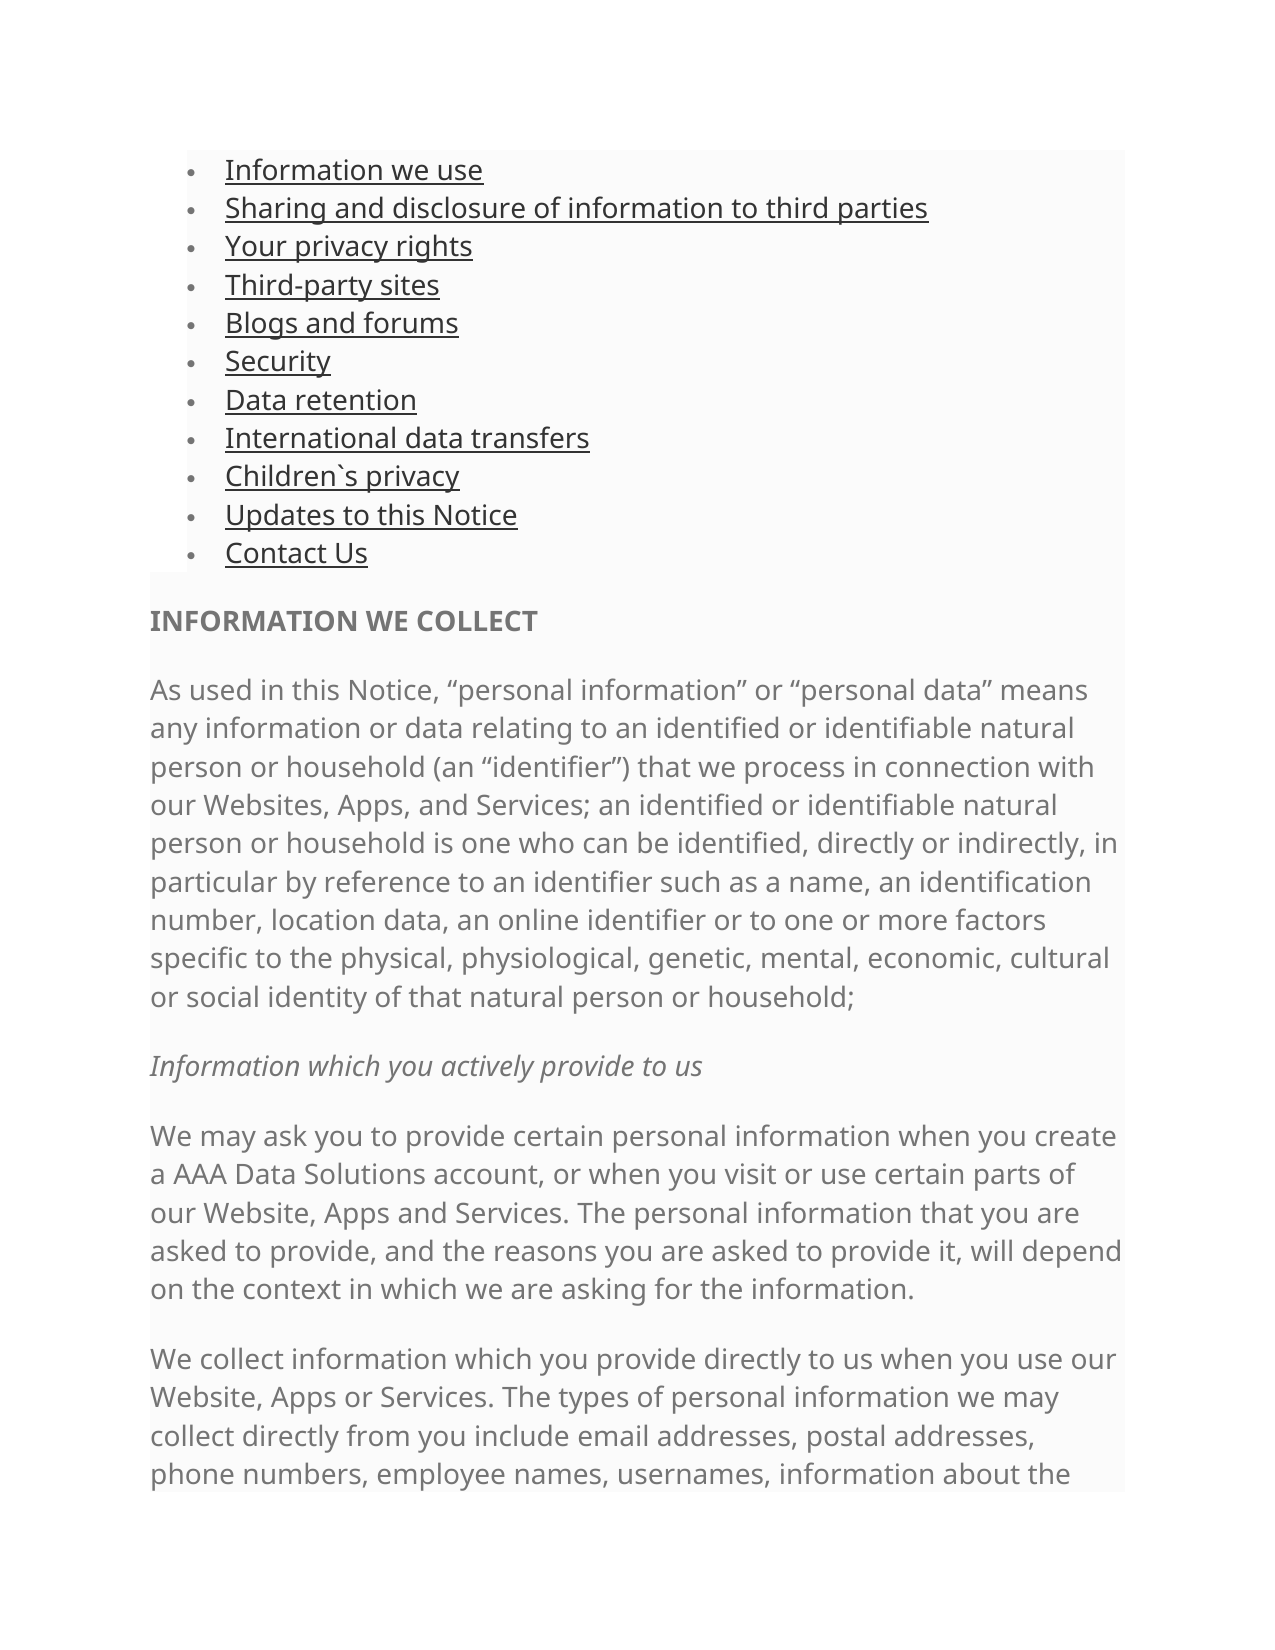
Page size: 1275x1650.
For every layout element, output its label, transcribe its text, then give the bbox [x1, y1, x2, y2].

text Information which you actively provide to us [150, 1047, 1125, 1085]
list Information we use [187, 150, 1125, 188]
text We may ask you to provide certain personal information when you create a AAA Data Solutions account, or when you visit or use certain parts of our Website, Apps and Services. The personal information that you are asked to provide, and the reasons you are asked to provide it, will depend on the context in which we are asking for the information. [150, 1116, 1125, 1308]
list Data retention [187, 380, 1125, 418]
list Your privacy rights [187, 227, 1125, 265]
list Sharing and disclosure of information to third parties [187, 188, 1125, 227]
text As used in this Notice, “personal information” or “personal data” means any information or data relating to an identified or identifiable natural person or household (an “identifier”) that we process in connection with our Websites, Apps, and Services; an identified or identifiable natural person or household is one who can be identified, directly or indirectly, in particular by reference to an identifier such as a name, an identification number, location data, an online identifier or to one or more factors specific to the physical, physiological, genetic, mental, economic, cultural or social identity of that natural person or household; [150, 670, 1125, 1015]
list Updates to this Notice [187, 495, 1125, 533]
text INFORMATION WE COLLECT [150, 601, 1125, 639]
list Children`s privacy [187, 457, 1125, 495]
list Blogs and forums [187, 303, 1125, 342]
list International data transfers [187, 418, 1125, 457]
list Third-party sites [187, 265, 1125, 303]
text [150, 1339, 1125, 1492]
list Contact Us [187, 533, 1125, 572]
list Security [187, 342, 1125, 380]
